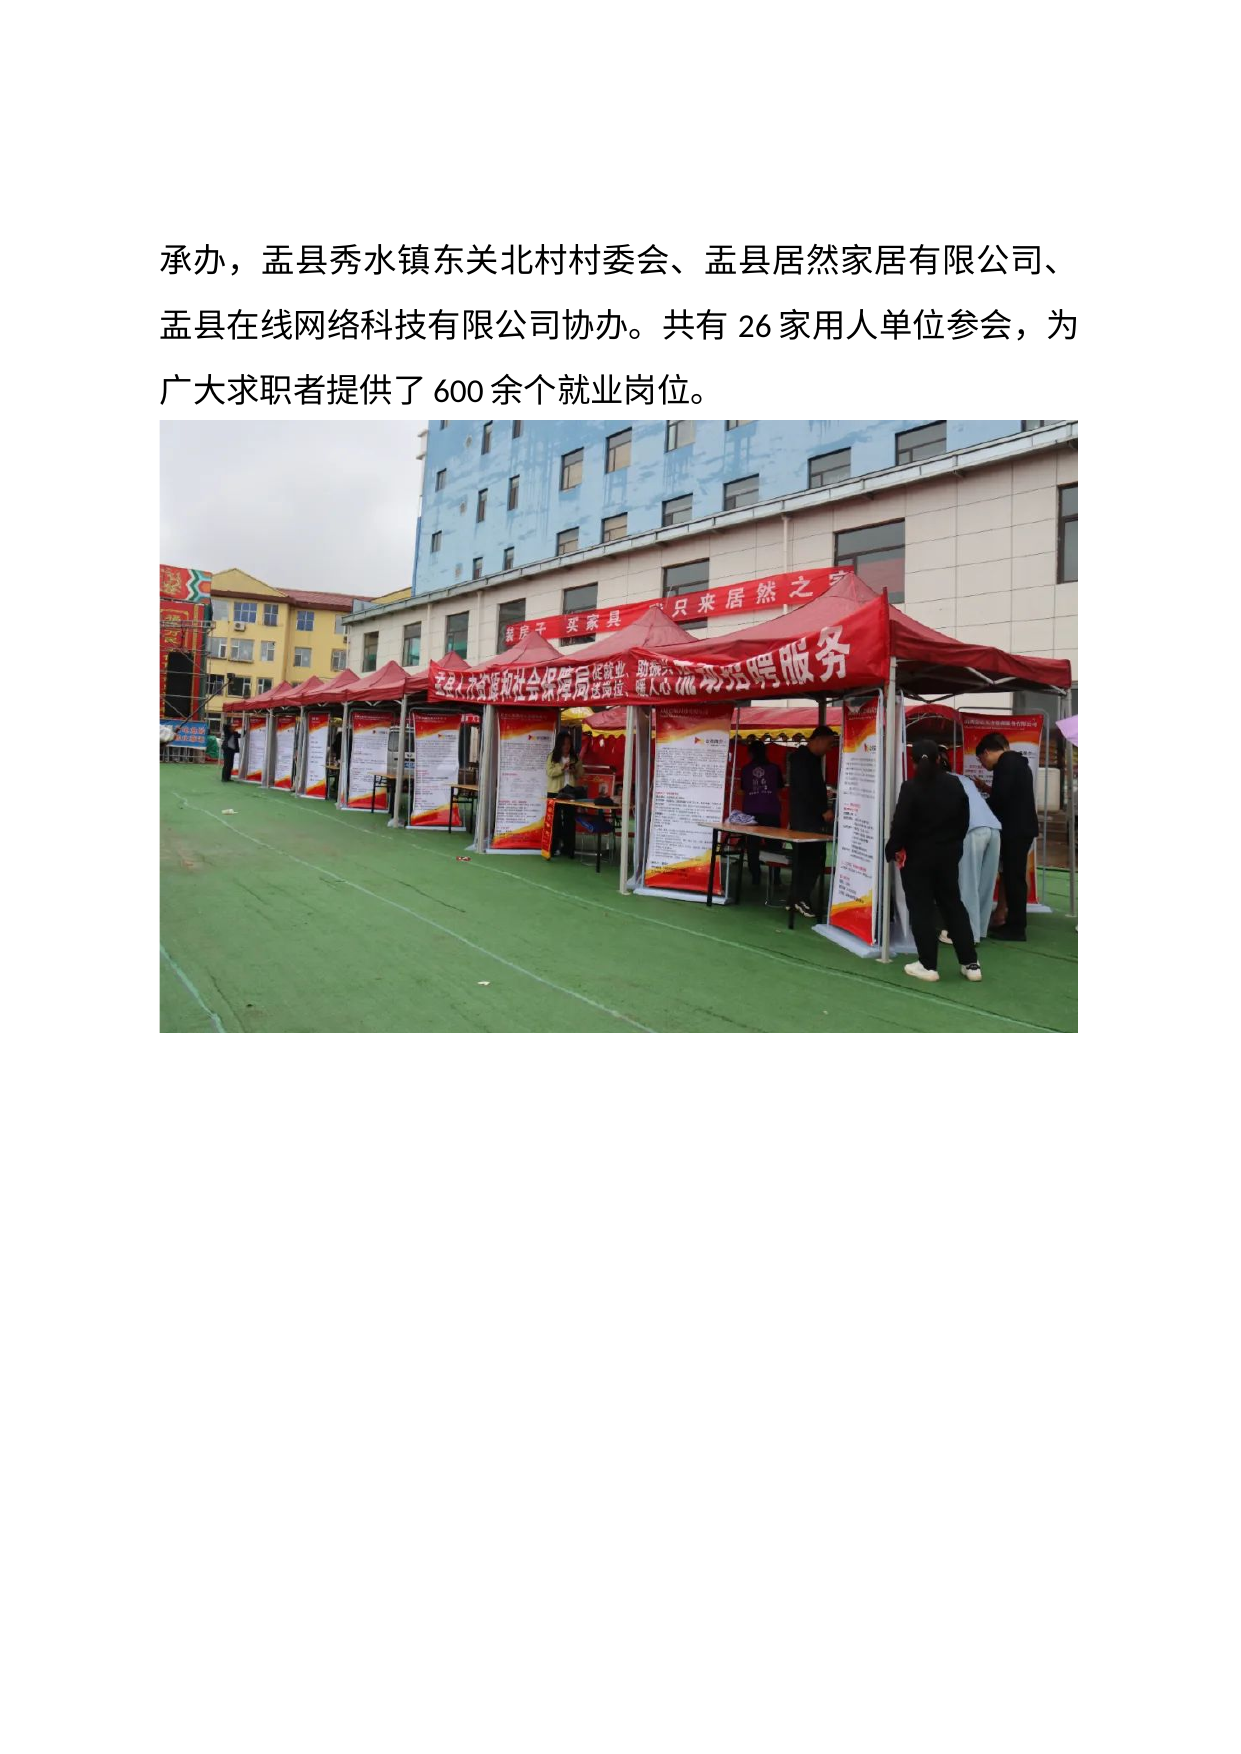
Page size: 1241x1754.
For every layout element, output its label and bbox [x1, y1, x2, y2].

picture [159, 420, 1078, 1033]
text [159, 225, 1081, 420]
